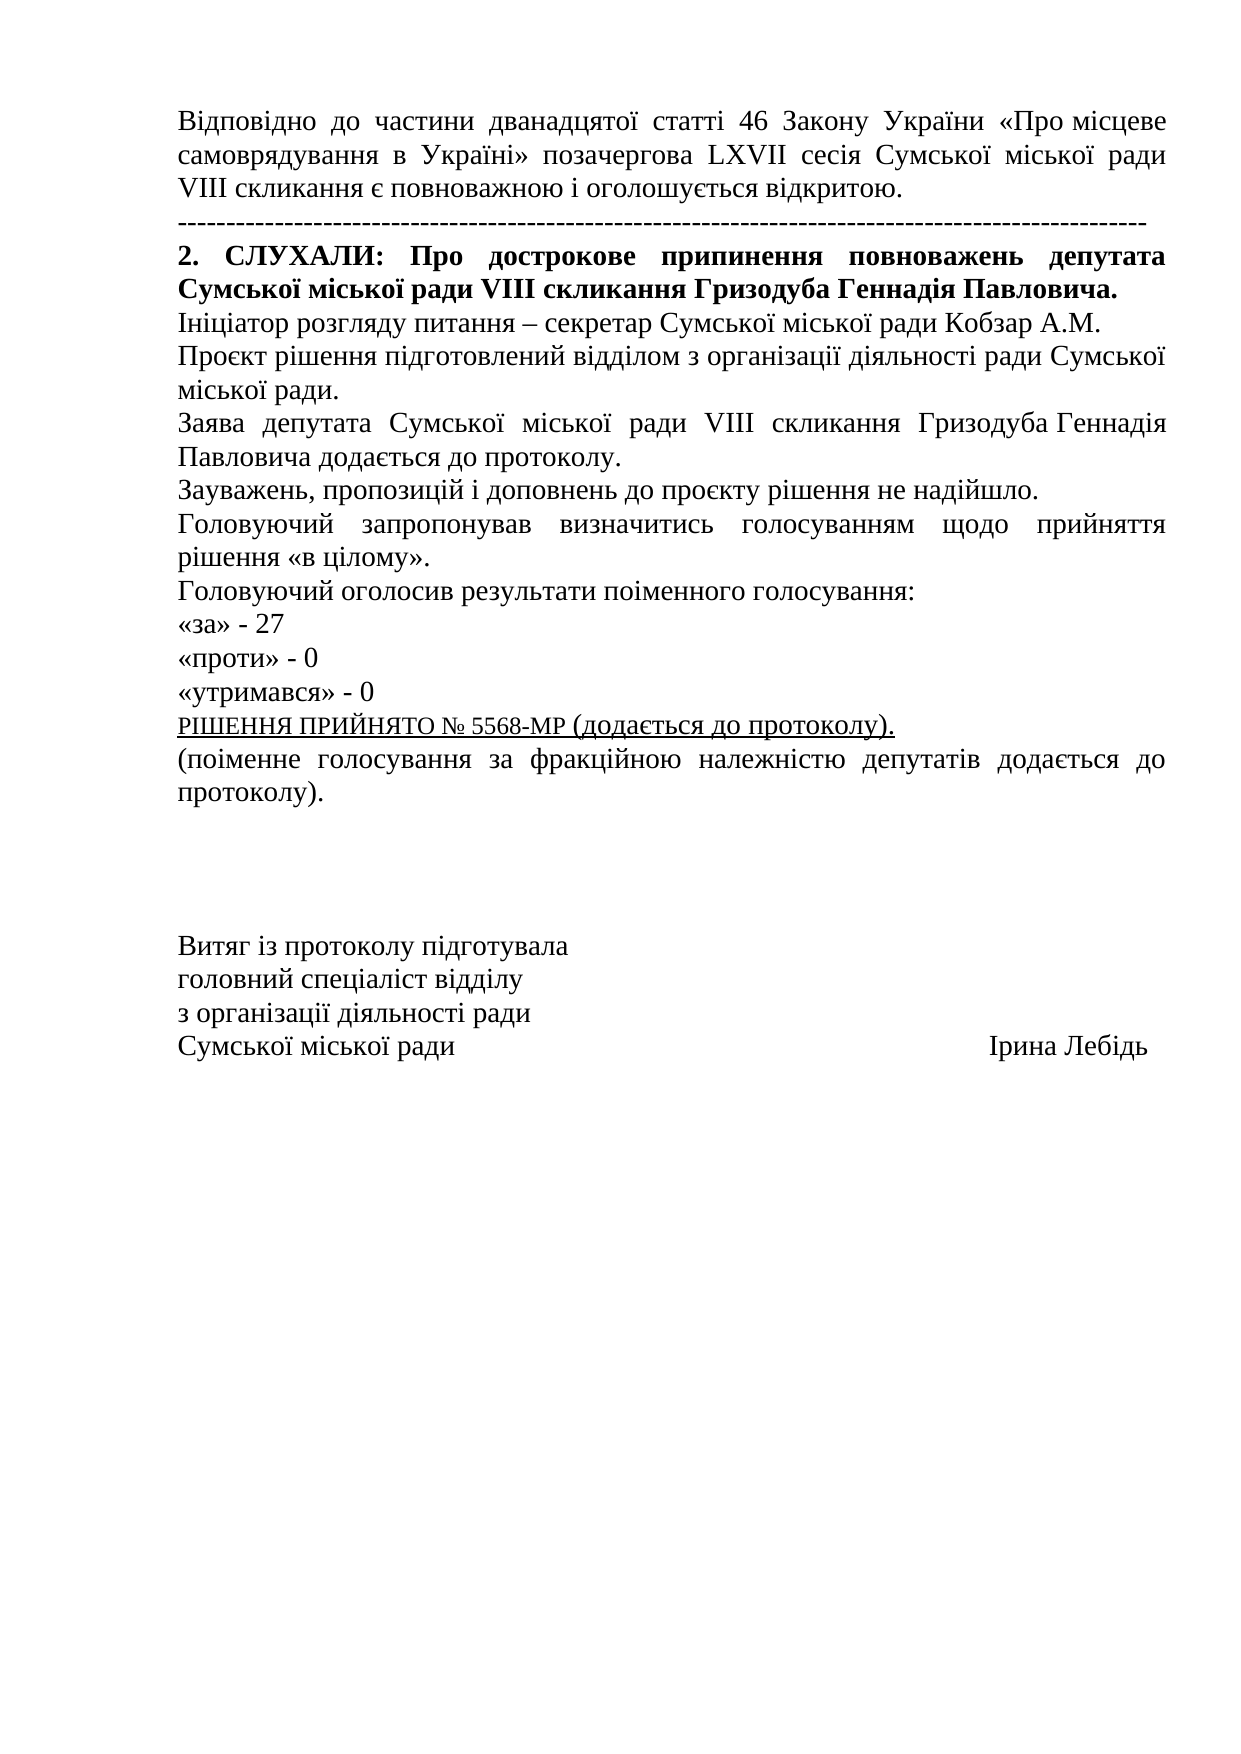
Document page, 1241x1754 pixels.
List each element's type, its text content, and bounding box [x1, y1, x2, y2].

text РІШЕННЯ ПРИЙНЯТО № 5568-МР (додається до протоколу). [177, 707, 1167, 741]
text Зауважень, пропозицій і доповнень до проєкту рішення не надійшло. [177, 472, 1167, 506]
text Головуючий запропонував визначитись голосуванням щодо прийняття рішення «в цілому». [177, 506, 1167, 573]
text Витяг із протоколу підготувала [177, 928, 1167, 961]
text головний спеціаліст відділу [177, 961, 1167, 995]
text з організації діяльності ради [177, 995, 1167, 1028]
text Відповідно до частини дванадцятої статті 46 Закону України «Про місцеве самоврядування в Україні» позачергова LXVII сесія Сумської міської ради VІІI скликання є повноважною і оголошується відкритою. [177, 103, 1167, 204]
text Головуючий оголосив результати поіменного голосування: [177, 573, 1167, 607]
text Сумської міської ради Ірина Лебідь [177, 1028, 1167, 1062]
text «за» - 27 [177, 607, 1167, 640]
text Ініціатор розгляду питання – секретар Сумської міської ради Кобзар А.М. [177, 305, 1167, 338]
text Проєкт рішення підготовлений відділом з організації діяльності ради Сумської міської ради. [177, 338, 1167, 405]
text Заява депутата Сумської міської ради VIII скликання Гризодуба Геннадія Павловича додається до протоколу. [177, 405, 1167, 472]
text (поіменне голосування за фракційною належністю депутатів додається до протоколу). [177, 741, 1167, 808]
text «проти» - 0 [177, 640, 1167, 674]
text «утримався» - 0 [177, 674, 1167, 707]
text 2. СЛУХАЛИ: Про дострокове припинення повноважень депутата Сумської міської ради VIII скликання Гризодуба Геннадія Павловича. [177, 238, 1167, 305]
text ---------------------------------------------------------------------------------------------------- [177, 204, 1167, 238]
